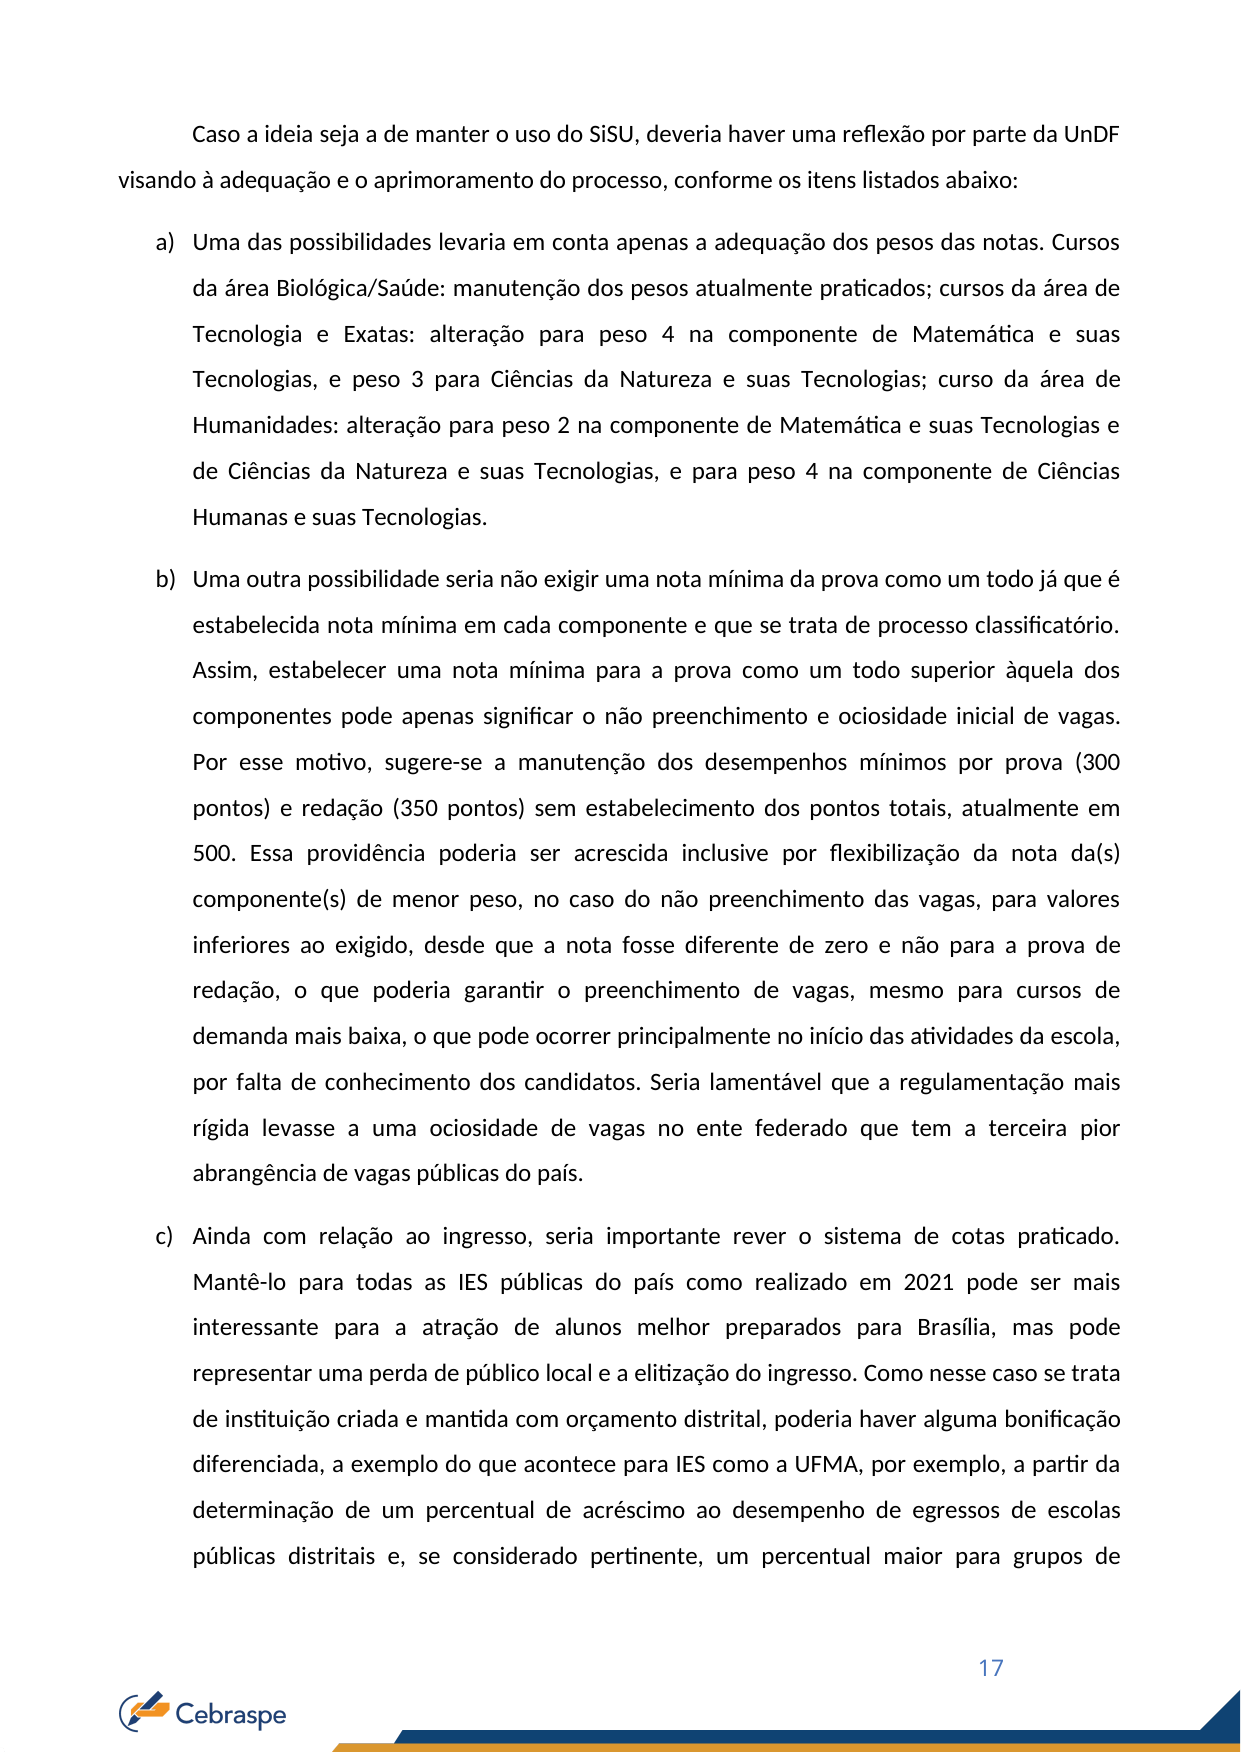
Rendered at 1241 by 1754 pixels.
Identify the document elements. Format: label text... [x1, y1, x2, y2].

text Caso a ideia seja a de manter o uso do SiSU, deveria haver uma reflexão por parte da UnDF visando à adequação e o aprimoramento do processo, conforme os itens listados abaixo: [118, 118, 1122, 194]
picture [0, 1659, 1241, 1752]
list Uma outra possibilidade seria não exigir uma nota mínima da prova como um todo já que é estabelecida nota mínima em cada componente e que se trata de processo classificatório. Assim, estabelecer uma nota mínima para a prova como um todo superior àquela dos componentes pode apenas significar o não preenchimento e ociosidade inicial de vagas. Por esse motivo, sugere-se a manutenção dos desempenhos mínimos por prova (300 pontos) e redação (350 pontos) sem estabelecimento dos pontos totais, atualmente em 500. Essa providência poderia ser acrescida inclusive por flexibilização da nota da(s) componente(s) de menor peso, no caso do não preenchimento das vagas, para valores inferiores ao exigido, desde que a nota fosse diferente de zero e não para a prova de redação, o que poderia garantir o preenchimento de vagas, mesmo para cursos de demanda mais baixa, o que pode ocorrer principalmente no início das atividades da escola, por falta de conhecimento dos candidatos. Seria lamentável que a regulamentação mais rígida levasse a uma ociosidade de vagas no ente federado que tem a terceira pior abrangência de vagas públicas do país. [155, 563, 1122, 1188]
list Uma das possibilidades levaria em conta apenas a adequação dos pesos das notas. Cursos da área Biológica/Saúde: manutenção dos pesos atualmente praticados; cursos da área de Tecnologia e Exatas: alteração para peso 4 na componente de Matemática e suas Tecnologias, e peso 3 para Ciências da Natureza e suas Tecnologias; curso da área de Humanidades: alteração para peso 2 na componente de Matemática e suas Tecnologias e de Ciências da Natureza e suas Tecnologias, e para peso 4 na componente de Ciências Humanas e suas Tecnologias. [155, 226, 1122, 531]
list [155, 1220, 1122, 1571]
